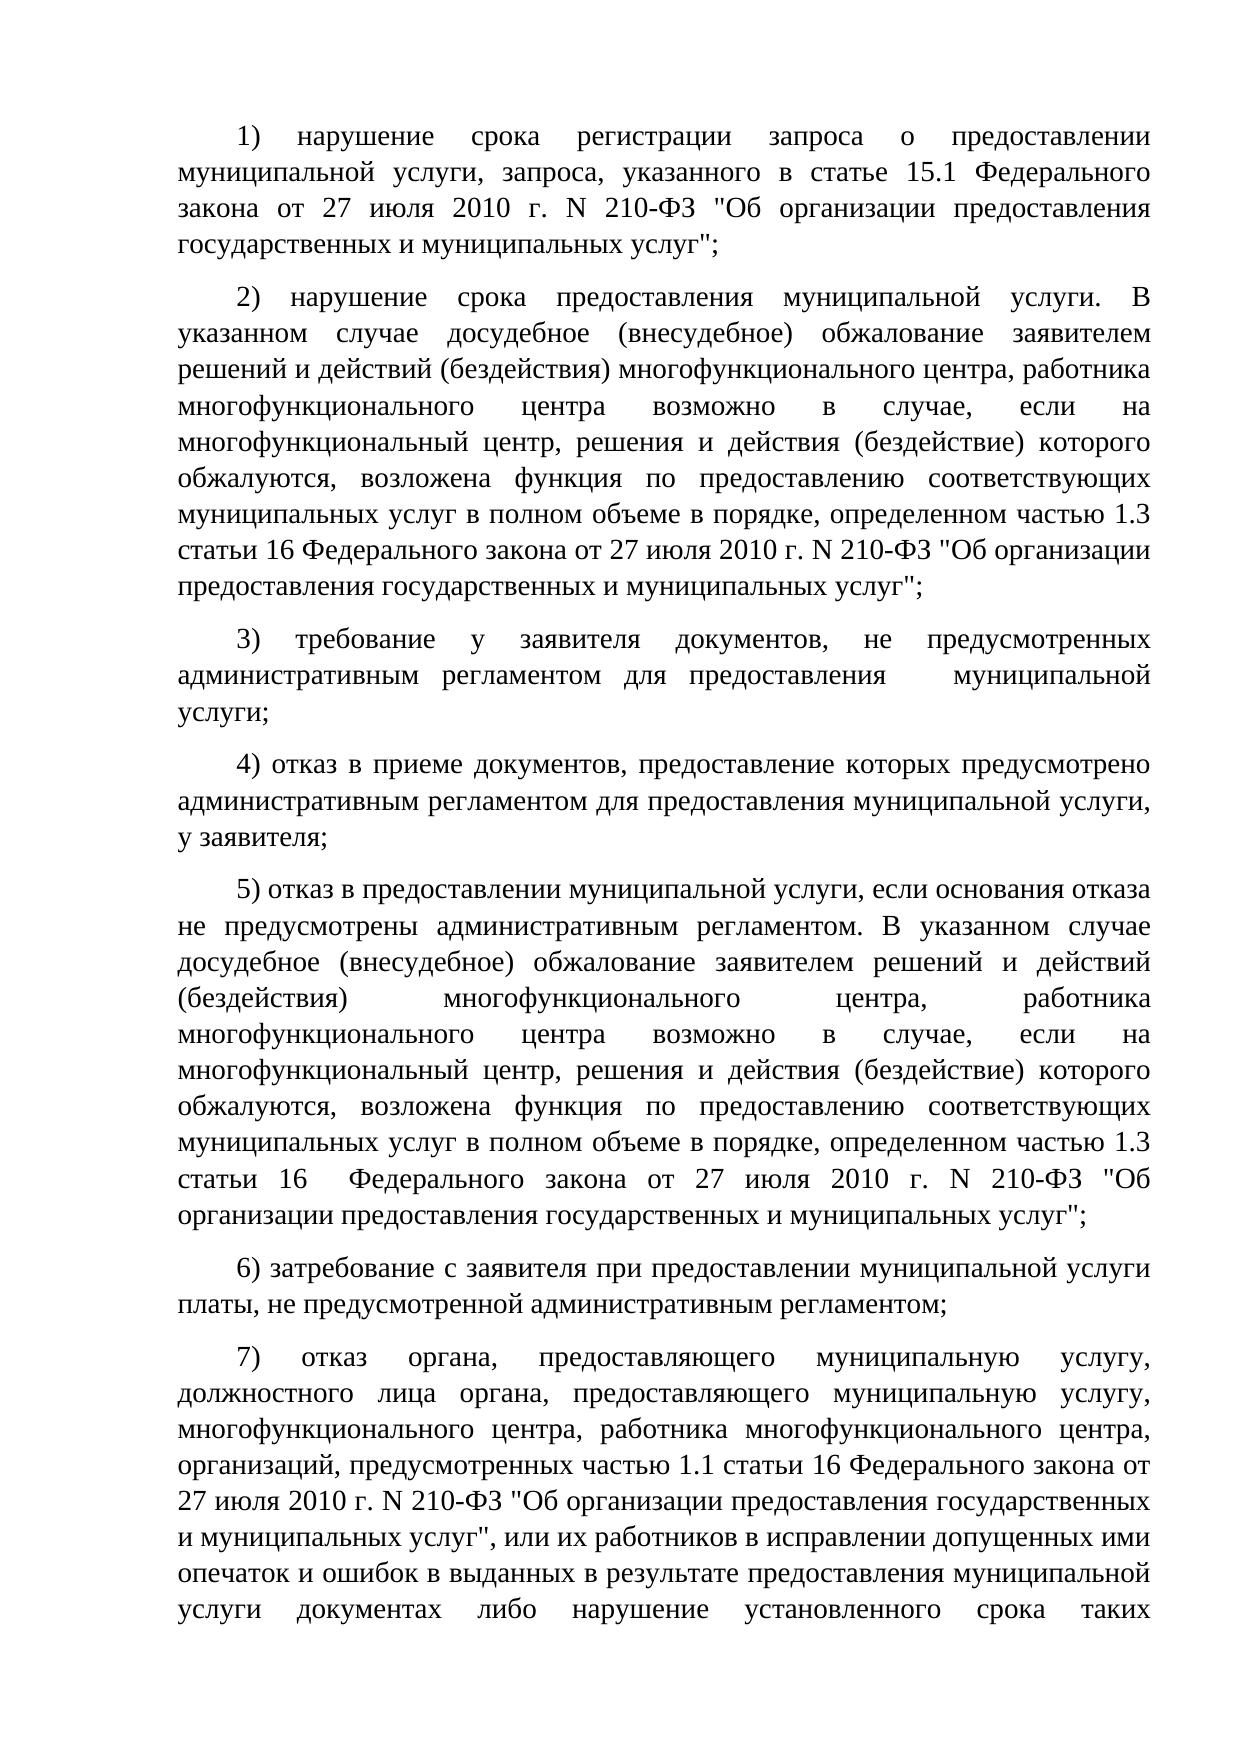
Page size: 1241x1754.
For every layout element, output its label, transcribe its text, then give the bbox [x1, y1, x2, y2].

text 3) требование у заявителя документов, не предусмотренных административным регламентом для предоставления муниципальной услуги; [177, 691, 1152, 727]
text 3) требование у заявителя документов, не предусмотренных административным регламентом для предоставления муниципальной услуги; [177, 621, 1152, 658]
text 4) отказ в приеме документов, предоставление которых предусмотрено административным регламентом для предоставления муниципальной услуги, у заявителя; [177, 746, 1152, 783]
text 4) отказ в приеме документов, предоставление которых предусмотрено административным регламентом для предоставления муниципальной услуги, у заявителя; [177, 816, 1152, 852]
text 1) нарушение срока регистрации запроса о предоставлении муниципальной услуги, запроса, указанного в статье 15.1 Федерального закона от 27 июля 2010 г. N 210-ФЗ "Об организации предоставления государственных и муниципальных услуг"; [177, 118, 1152, 154]
text 1) нарушение срока регистрации запроса о предоставлении муниципальной услуги, запроса, указанного в статье 15.1 Федерального закона от 27 июля 2010 г. N 210-ФЗ "Об организации предоставления государственных и муниципальных услуг"; [177, 224, 1152, 260]
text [177, 1339, 1152, 1375]
text 6) затребование с заявителя при предоставлении муниципальной услуги платы, не предусмотренной административным регламентом; [177, 1250, 1152, 1319]
text 2) нарушение срока предоставления муниципальной услуги. В указанном случае досудебное (внесудебное) обжалование заявителем решений и действий (бездействия) многофункционального центра, работника многофункционального центра возможно в случае, если на многофункциональный центр, решения и действия (бездействие) которого обжалуются, возложена функция по предоставлению соответствующих муниципальных услуг в полном объеме в порядке, определенном частью 1.3 статьи 16 Федерального закона от 27 июля 2010 г. N 210-ФЗ "Об организации предоставления государственных и муниципальных услуг"; [177, 566, 1152, 602]
text 2) нарушение срока предоставления муниципальной услуги. В указанном случае досудебное (внесудебное) обжалование заявителем решений и действий (бездействия) многофункционального центра, работника многофункционального центра возможно в случае, если на многофункциональный центр, решения и действия (бездействие) которого обжалуются, возложена функция по предоставлению соответствующих муниципальных услуг в полном объеме в порядке, определенном частью 1.3 статьи 16 Федерального закона от 27 июля 2010 г. N 210-ФЗ "Об организации предоставления государственных и муниципальных услуг"; [177, 279, 1152, 316]
